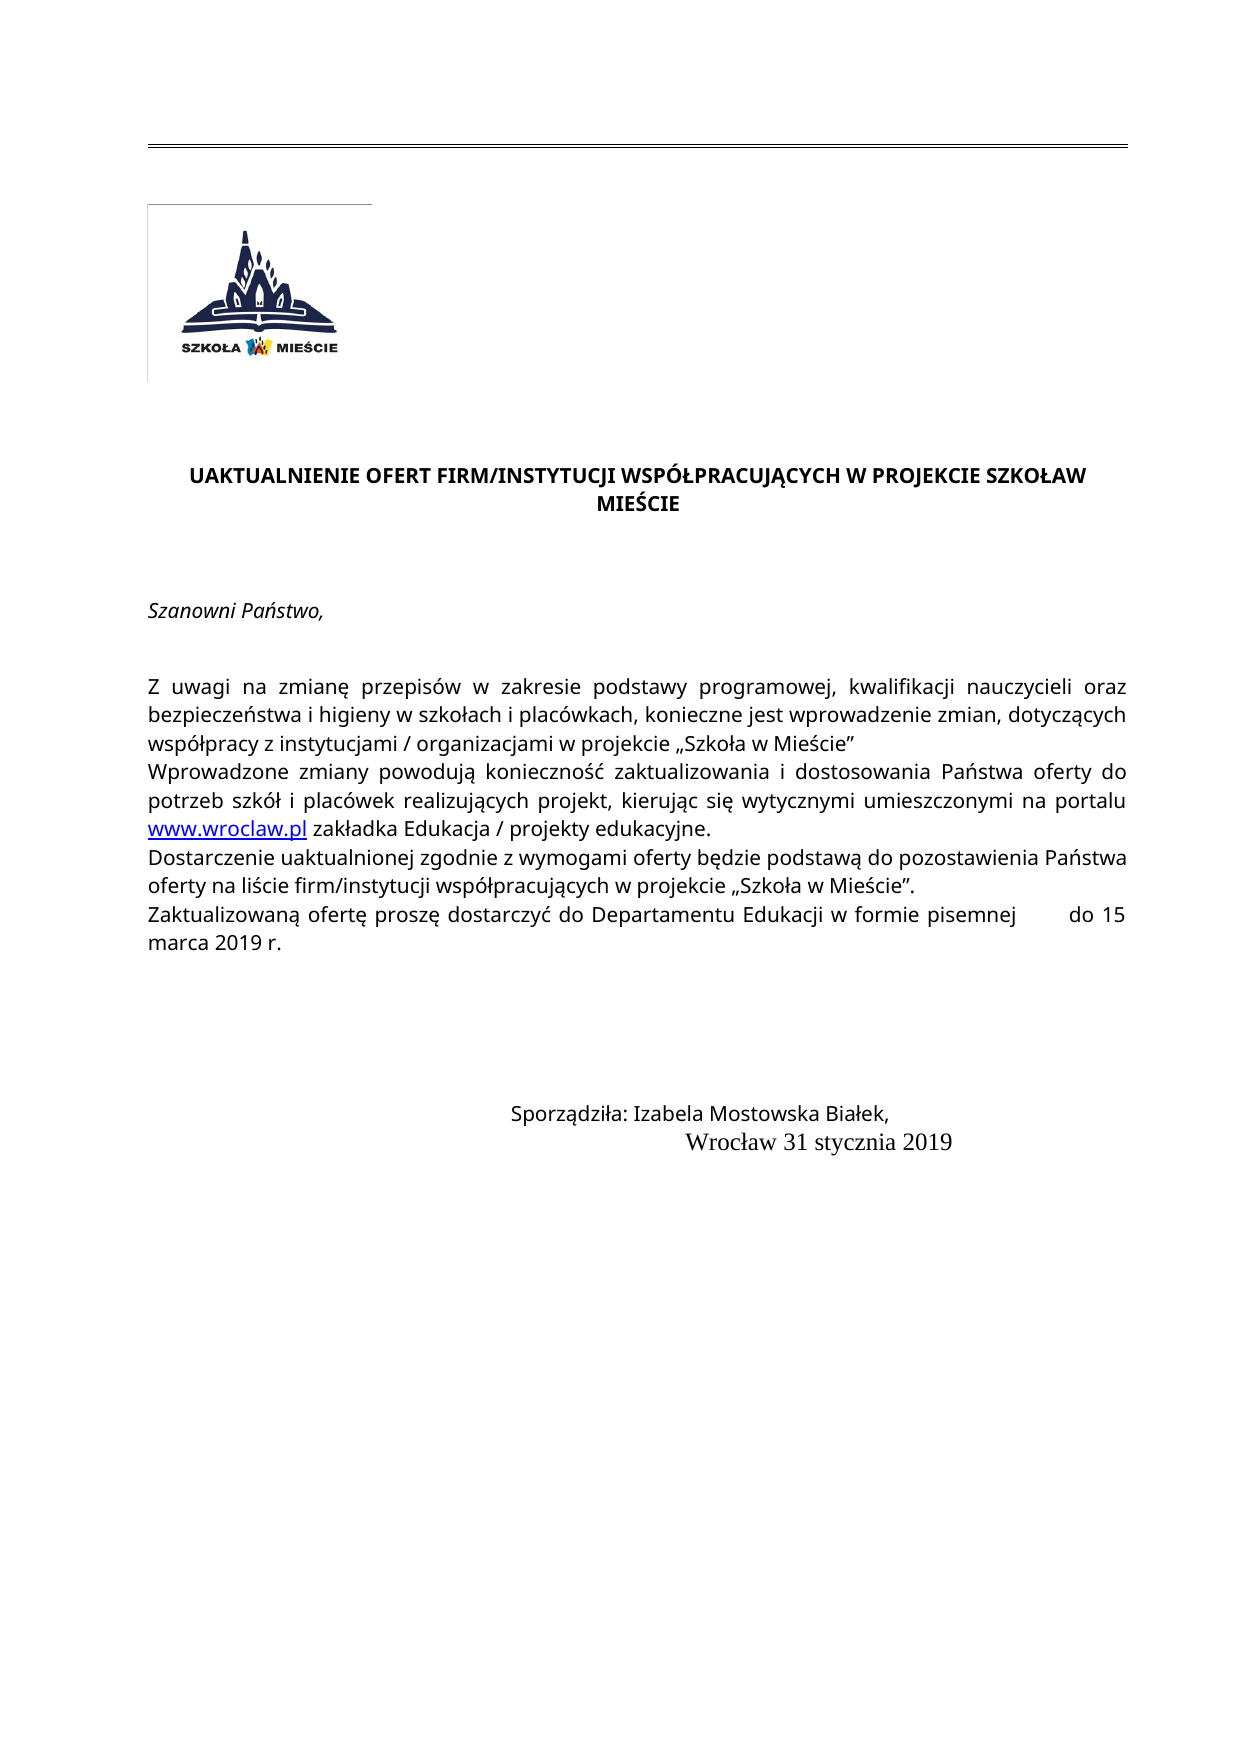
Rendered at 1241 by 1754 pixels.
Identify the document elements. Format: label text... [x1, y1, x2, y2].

text Z uwagi na zmianę przepisów w zakresie podstawy programowej, kwalifikacji nauczycieli oraz bezpieczeństwa i higieny w szkołach i placówkach, konieczne jest wprowadzenie zmian, dotyczących współpracy z instytucjami / organizacjami w projekcie „Szkoła w Mieście” [148, 672, 1128, 757]
text UAKTUALNIENIE OFERT FIRM/INSTYTUCJI WSPÓŁPRACUJĄCYCH W PROJEKCIE SZKOŁAW MIEŚCIE [148, 461, 1128, 518]
text Wprowadzone zmiany powodują konieczność zaktualizowania i dostosowania Państwa oferty do potrzeb szkół i placówek realizujących projekt, kierując się wytycznymi umieszczonymi na portalu www.wroclaw.pl zakładka Edukacja / projekty edukacyjne. [148, 757, 1128, 843]
picture [147, 204, 447, 391]
text Wrocław 31 stycznia 2019 [148, 1127, 1128, 1156]
text Dostarczenie uaktualnionej zgodnie z wymogami oferty będzie podstawą do pozostawienia Państwa oferty na liście firm/instytucji współpracujących w projekcie „Szkoła w Mieście”. [148, 843, 1128, 900]
text Zaktualizowaną ofertę proszę dostarczyć do Departamentu Edukacji w formie pisemnej do 15 marca 2019 r. [148, 900, 1128, 957]
text Szanowni Państwo, [148, 597, 1128, 625]
text Sporządziła: Izabela Mostowska Białek, [148, 1099, 1128, 1127]
